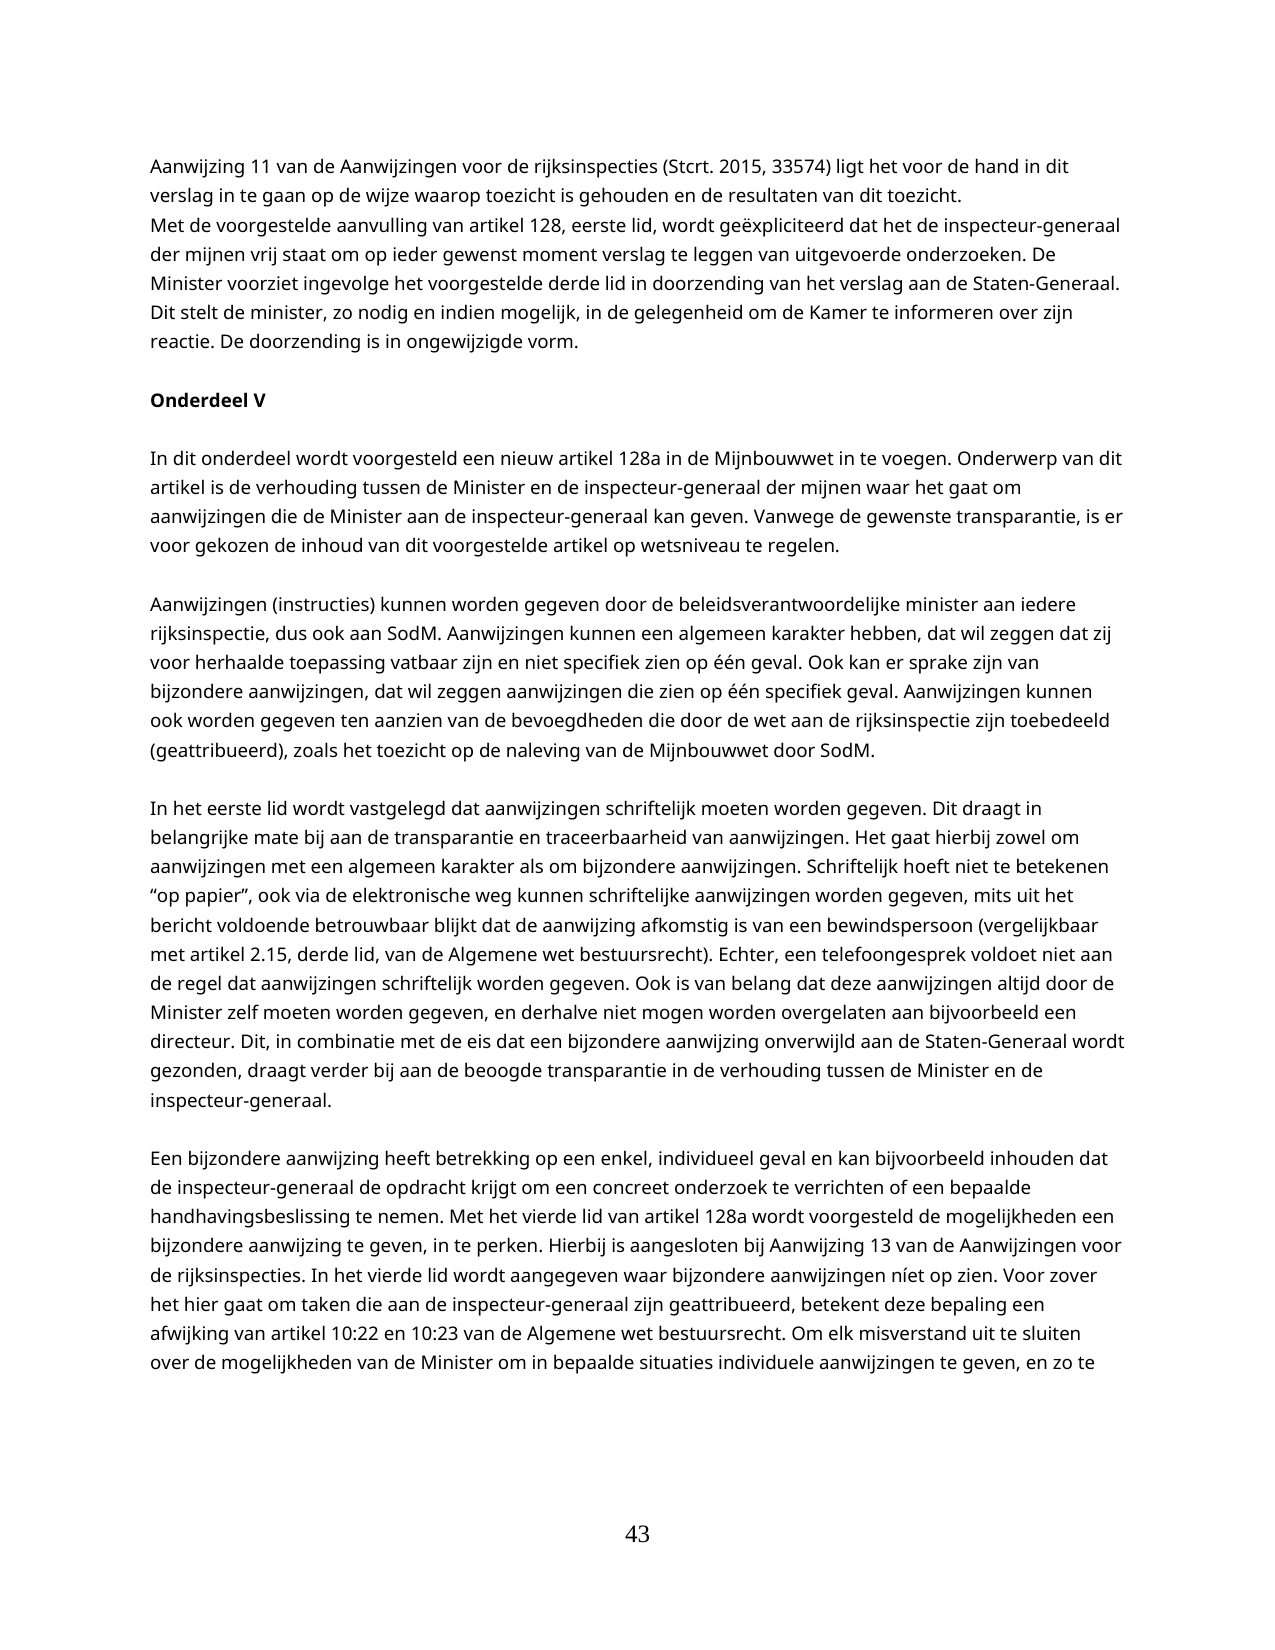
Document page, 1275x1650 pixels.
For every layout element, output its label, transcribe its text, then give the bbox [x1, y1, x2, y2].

text In dit onderdeel wordt voorgesteld een nieuw artikel 128a in de Mijnbouwwet in te voegen. Onderwerp van dit artikel is de verhouding tussen de Minister en de inspecteur-generaal der mijnen waar het gaat om aanwijzingen die de Minister aan de inspecteur-generaal kan geven. Vanwege de gewenste transparantie, is er voor gekozen de inhoud van dit voorgestelde artikel op wetsniveau te regelen. [150, 442, 1125, 558]
text In het eerste lid wordt vastgelegd dat aanwijzingen schriftelijk moeten worden gegeven. Dit draagt in belangrijke mate bij aan de transparantie en traceerbaarheid van aanwijzingen. Het gaat hierbij zowel om aanwijzingen met een algemeen karakter als om bijzondere aanwijzingen. Schriftelijk hoeft niet te betekenen “op papier”, ook via de elektronische weg kunnen schriftelijke aanwijzingen worden gegeven, mits uit het bericht voldoende betrouwbaar blijkt dat de aanwijzing afkomstig is van een bewindspersoon (vergelijkbaar met artikel 2.15, derde lid, van de Algemene wet bestuursrecht). Echter, een telefoongesprek voldoet niet aan de regel dat aanwijzingen schriftelijk worden gegeven. Ook is van belang dat deze aanwijzingen altijd door de Minister zelf moeten worden gegeven, en derhalve niet mogen worden overgelaten aan bijvoorbeeld een directeur. Dit, in combinatie met de eis dat een bijzondere aanwijzing onverwijld aan de Staten-Generaal wordt gezonden, draagt verder bij aan de beoogde transparantie in de verhouding tussen de Minister en de inspecteur-generaal. [150, 792, 1125, 1112]
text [150, 1142, 1125, 1375]
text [150, 150, 1125, 208]
text Aanwijzingen (instructies) kunnen worden gegeven door de beleidsverantwoordelijke minister aan iedere rijksinspectie, dus ook aan SodM. Aanwijzingen kunnen een algemeen karakter hebben, dat wil zeggen dat zij voor herhaalde toepassing vatbaar zijn en niet specifiek zien op één geval. Ook kan er sprake zijn van bijzondere aanwijzingen, dat wil zeggen aanwijzingen die zien op één specifiek geval. Aanwijzingen kunnen ook worden gegeven ten aanzien van de bevoegdheden die door de wet aan de rijksinspectie zijn toebedeeld (geattribueerd), zoals het toezicht op de naleving van de Mijnbouwwet door SodM. [150, 587, 1125, 762]
text Onderdeel V [150, 383, 1125, 412]
text Met de voorgestelde aanvulling van artikel 128, eerste lid, wordt geëxpliciteerd dat het de inspecteur-generaal der mijnen vrij staat om op ieder gewenst moment verslag te leggen van uitgevoerde onderzoeken. De Minister voorziet ingevolge het voorgestelde derde lid in doorzending van het verslag aan de Staten-Generaal. Dit stelt de minister, zo nodig en indien mogelijk, in de gelegenheid om de Kamer te informeren over zijn reactie. De doorzending is in ongewijzigde vorm. [150, 208, 1125, 354]
